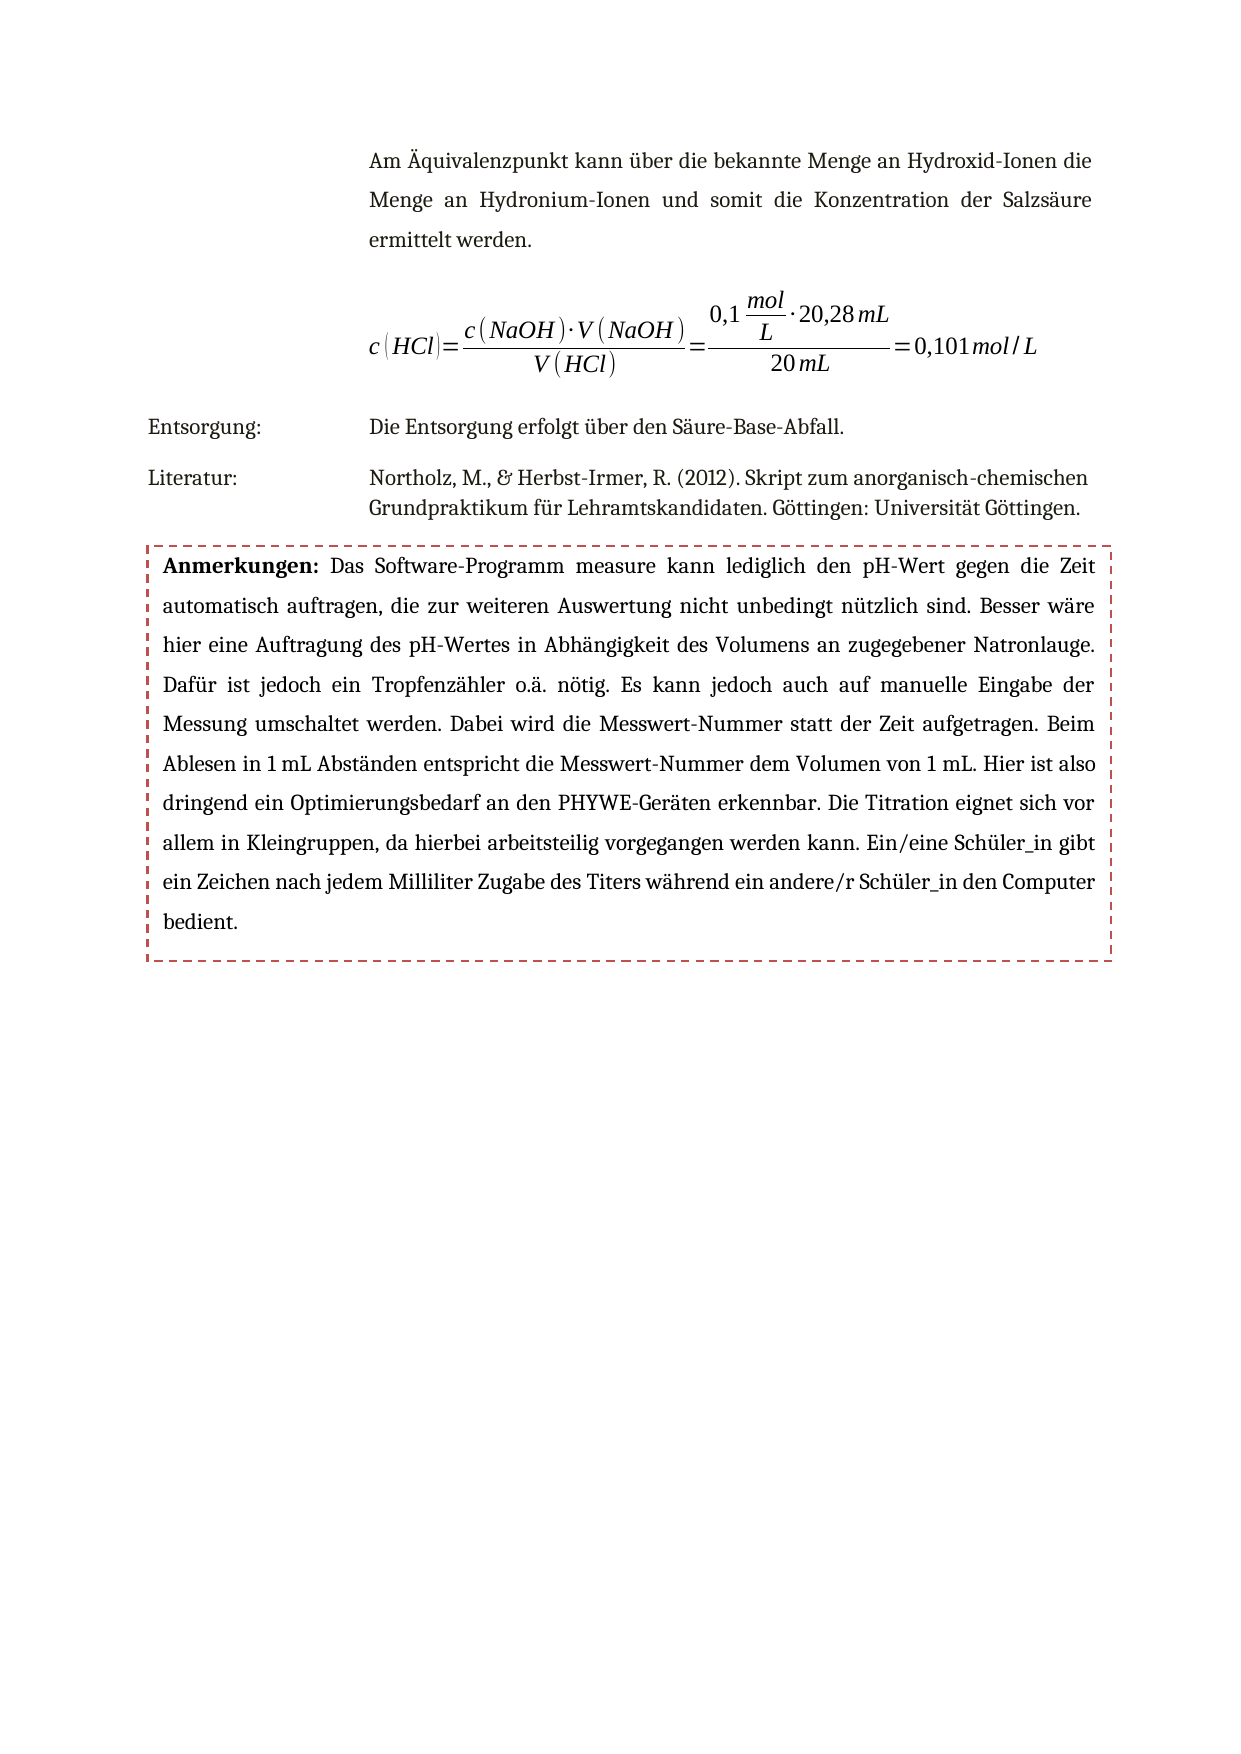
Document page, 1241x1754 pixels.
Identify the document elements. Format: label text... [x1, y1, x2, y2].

text Literatur: Northolz, M., & Herbst-Irmer, R. (2012). Skript zum anorganisch-chemischen Grundpraktikum für Lehramtskandidaten. Göttingen: Universität Göttingen. [148, 464, 1093, 521]
text Entsorgung: Die Entsorgung erfolgt über den Säure-Base-Abfall. [148, 413, 1093, 440]
text Am Äquivalenzpunkt kann über die bekannte Menge an Hydroxid-Ionen die Menge an Hydronium-Ionen und somit die Konzentration der Salzsäure ermittelt werden. [148, 148, 1093, 253]
